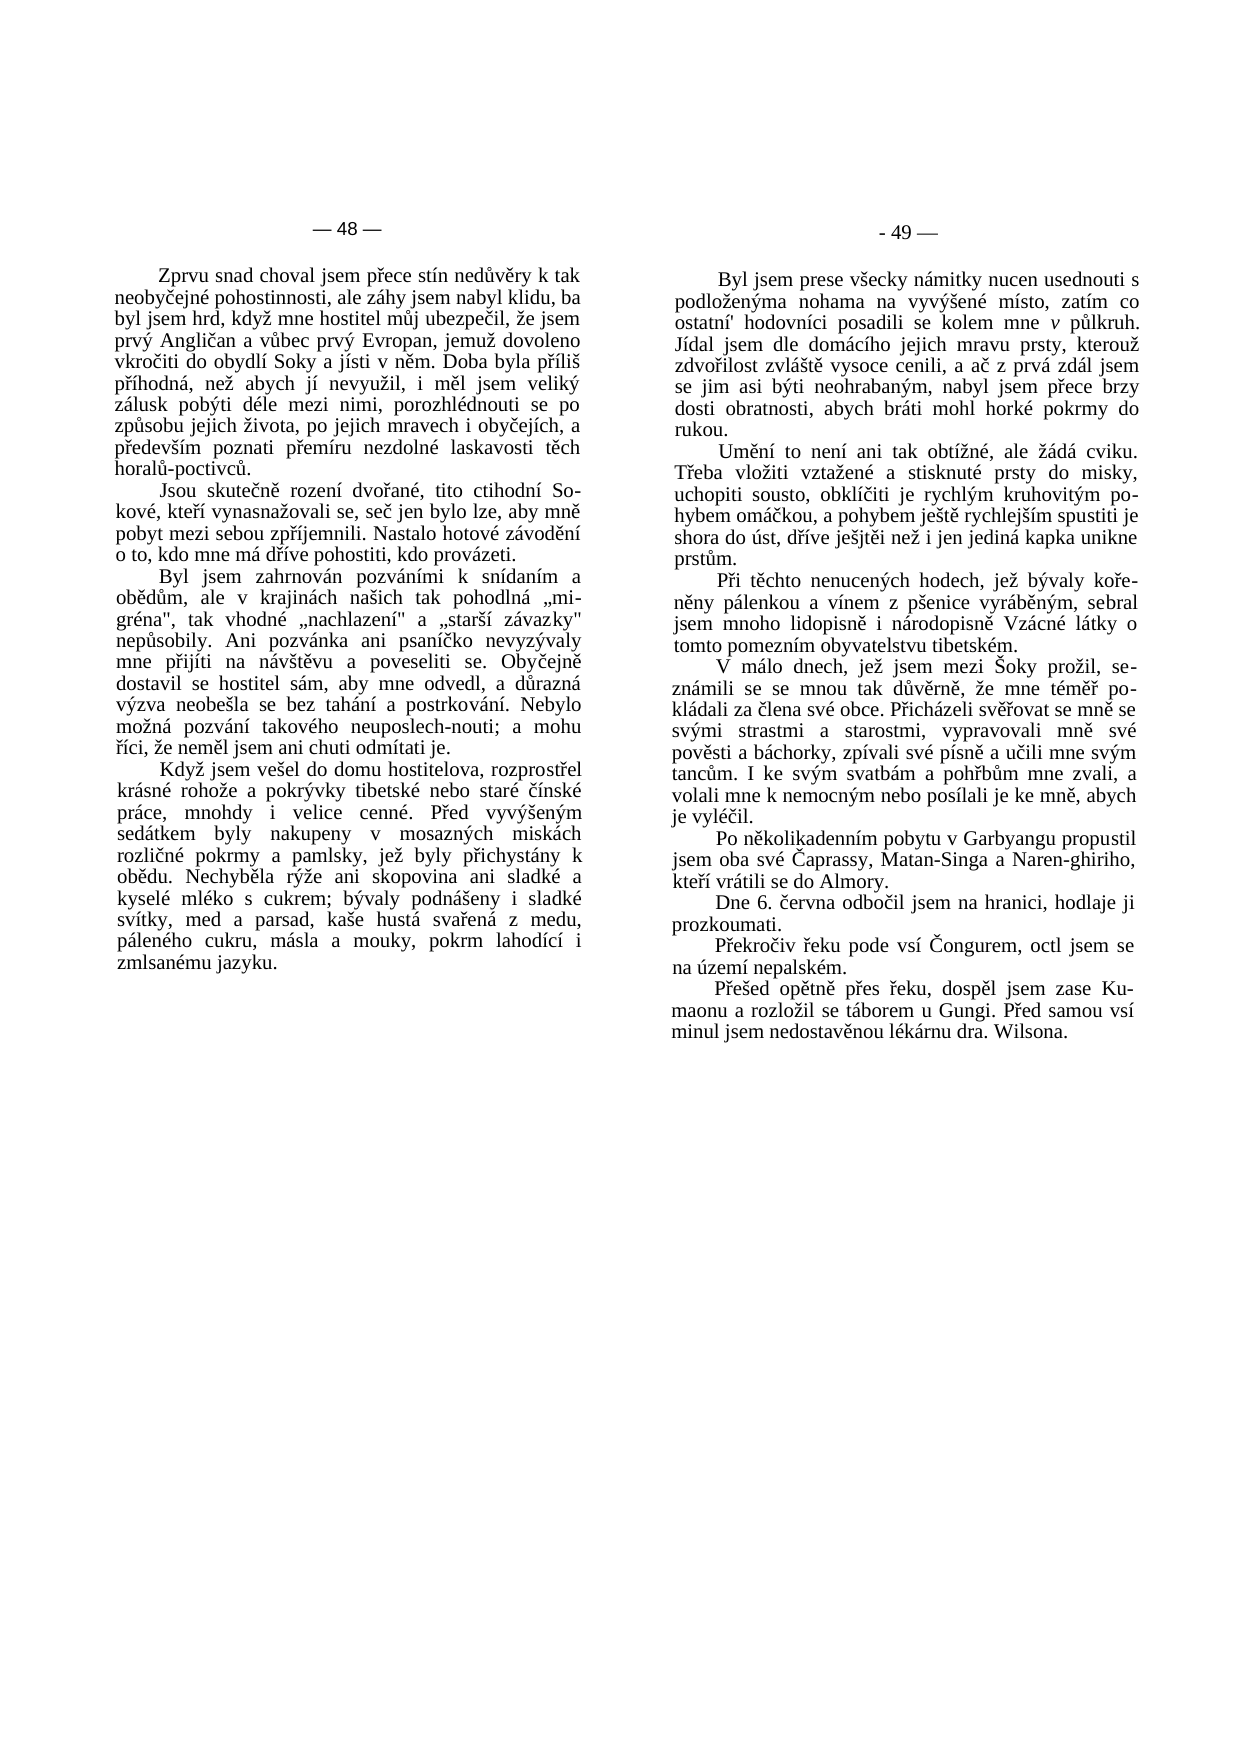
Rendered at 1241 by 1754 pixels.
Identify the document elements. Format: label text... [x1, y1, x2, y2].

text Přešed opětně přes řeku, dospěl jsem zase Ku-maonu a rozložil se táborem u Gungi. Před samou vsí minul jsem nedostavěnou lékárnu dra. Wilsona. [671, 979, 1134, 1043]
text Jsou skutečně rození dvořané, tito ctihodní Sokové, kteří vynasnažovali se, seč jen bylo lze, aby mně pobyt mezi sebou zpříjemnili. Nastalo hotové závodění o to, kdo mne má dříve pohostiti, kdo provázeti. [115, 480, 581, 566]
text Zprvu snad choval jsem přece stín nedůvěry k tak neobyčejné pohostinnosti, ale záhy jsem nabyl klidu, ba byl jsem hrd, když mne hostitel můj ubezpečil, že jsem prvý Angličan a vůbec prvý Evropan, jemuž dovoleno vkročiti do obydlí Soky a jísti v něm. Doba byla příliš příhodná, než abych jí nevyužil, i měl jsem veliký zálusk pobýti déle mezi nimi, porozhlédnouti se po způsobu jejich života, po jejich mravech i obyčejích, a především poznati přemíru nezdolné laskavosti těch horalů-poctivců. [114, 266, 581, 480]
text — 48 — [114, 218, 579, 239]
text Byl jsem zahrnován pozváními k snídaním a obědům, ale v krajinách našich tak pohodlná „migréna", tak vhodné „nachlazení" a „starší závazky" nepůsobily. Ani pozvánka ani psaníčko nevyzývaly mne přijíti na návštěvu a poveseliti se. Obyčejně dostavil se hostitel sám, aby mne odvedl, a důrazná výzva neobešla se bez tahání a postrkování. Nebylo možná pozvání takového neuposlech-nouti; a mohu říci, že neměl jsem ani chuti odmítati je. [116, 566, 582, 759]
text Překročiv řeku pode vsí Čongurem, octl jsem se na území nepalském. [672, 936, 1135, 979]
text Byl jsem prese všecky námitky nucen usednouti s podloženýma nohama na vyvýšené místo, zatím co ostatní' hodovníci posadili se kolem mne v půlkruh. Jídal jsem dle domácího jejich mravu prsty, kterouž zdvořilost zvláště vysoce cenili, a ač z prvá zdál jsem se jim asi býti neohrabaným, nabyl jsem přece brzy dosti obratnosti, abych bráti mohl horké pokrmy do rukou. [674, 269, 1140, 441]
text V málo dnech, jež jsem mezi Šoky prožil, seznámili se se mnou tak důvěrně, že mne téměř pokládali za člena své obce. Přicházeli svěřovat se mně se svými strastmi a starostmi, vypravovali mně své pověsti a báchorky, zpívali své písně a učili mne svým tancům. I ke svým svatbám a pohřbům mne zvali, a volali mne k nemocným nebo posílali je ke mně, abych je vyléčil. [672, 656, 1137, 828]
text Při těchto nenucených hodech, jež bývaly kořeněny pálenkou a vínem z pšenice vyráběným, sebral jsem mnoho lidopisně i národopisně Vzácné látky o tomto pomezním obyvatelstvu tibetském. [673, 571, 1138, 656]
text Dne 6. června odbočil jsem na hranici, hodlaje ji prozkoumati. [672, 892, 1136, 935]
text Po několikadenním pobytu v Garbyangu propustil jsem oba své Čaprassy, Matan-Singa a Naren-ghiriho, kteří vrátili se do Almory. [672, 828, 1136, 892]
text Když jsem vešel do domu hostitelova, rozprostřel krásné rohože a pokrývky tibetské nebo staré čínské práce, mnohdy i velice cenné. Před vyvýšeným sedátkem byly nakupeny v mosazných miskách rozličné pokrmy a pamlsky, jež byly přichystány k obědu. Nechyběla rýže ani skopovina ani sladké a kyselé mléko s cukrem; bývaly podnášeny i sladké svítky, med a parsad, kaše hustá svařená z medu, páleného cukru, másla a mouky, pokrm lahodící i zmlsanému jazyku. [117, 759, 582, 974]
text - 49 — [677, 220, 1140, 244]
text Umění to není ani tak obtížné, ale žádá cviku. Třeba vložiti vztažené a stisknuté prsty do misky, uchopiti sousto, obklíčiti je rychlým kruhovitým pohybem omáčkou, a pohybem ještě rychlejším spustiti je shora do úst, dříve ješjtěi než i jen jediná kapka unikne prstům. [674, 441, 1138, 570]
